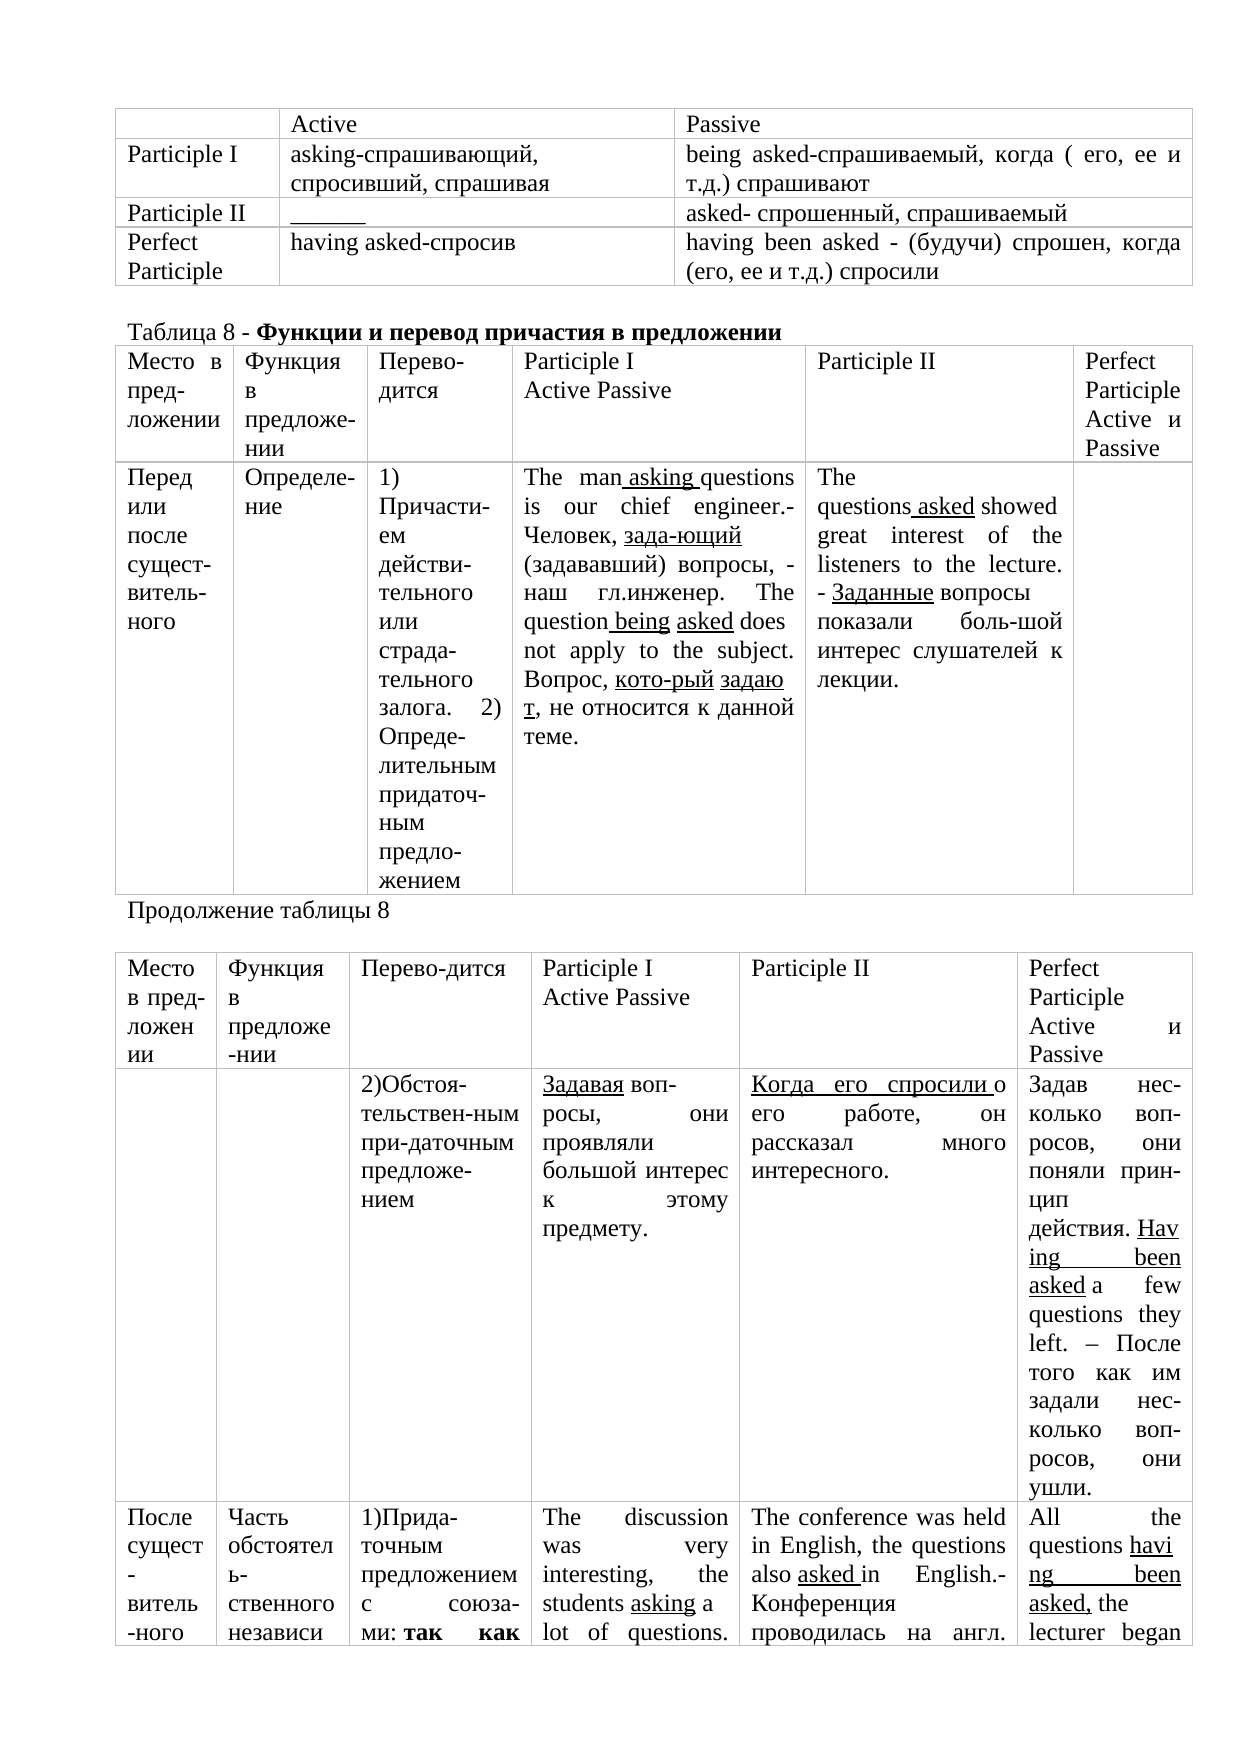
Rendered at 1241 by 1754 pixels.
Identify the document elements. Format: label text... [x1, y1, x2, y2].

table_header Participle II [740, 953, 1017, 1068]
table_header Перево-дится [368, 346, 512, 461]
text Продолжение таблицы 8 [127, 895, 1181, 923]
table_cell 2)Обстоя-тельствен-ным при-даточным предложе-нием [350, 1069, 531, 1501]
table_header [116, 109, 279, 138]
table_cell asking-спрашивающий, спросивший, спрашивая [280, 139, 674, 197]
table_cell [350, 1502, 531, 1645]
table_header Active [280, 109, 674, 138]
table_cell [116, 1502, 216, 1645]
table_cell Participle I [116, 139, 279, 197]
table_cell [1018, 1502, 1192, 1645]
table_header Passive [675, 109, 1192, 138]
table_cell having asked-спросив [280, 228, 674, 285]
text Таблица 8 - Функции и перевод причастия в предложении [127, 317, 1181, 345]
table_cell Задав нес-колько воп-росов, они поняли прин-цип действия. Having been asked a few questions they left. – После того как им задали нес-колько воп-росов, они ушли. [1018, 1069, 1192, 1501]
table_cell The questions asked showed great interest of the listeners to the lecture. - Заданные вопросы показали боль-шой интерес слушателей к лекции. [806, 463, 1073, 894]
table_cell 1) Причасти-ем действи-тельного или страда-тельного залога. 2) Опреде-лительным придаточ-ным предло-жением [368, 463, 512, 894]
table_cell Perfect Participle [116, 228, 279, 285]
table_header Функция в предложе-нии [234, 346, 367, 461]
table_cell Когда его спросили о его работе, он рассказал много интересного. [740, 1069, 1017, 1501]
table_header Participle I Active Passive [532, 953, 739, 1068]
table_cell Определе-ние [234, 463, 367, 894]
table_cell The man asking questions is our chief engineer.-Человек, зада-ющий (задававший) вопросы, - наш гл.инженер. The question being asked does not apply to the subject. Вопрос, кото-рый задают, не относится к данной теме. [513, 463, 805, 894]
table_cell ______ [280, 198, 674, 226]
table_header Перево-дится [350, 953, 531, 1068]
table_cell Задавая воп-росы, они проявляли большой интерес к этому предмету. [532, 1069, 739, 1501]
table_cell asked- спрошенный, спрашиваемый [675, 198, 1192, 226]
table_cell having been asked - (будучи) спрошен, когда (его, ее и т.д.) спросили [675, 228, 1192, 285]
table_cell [740, 1502, 1017, 1645]
table_header Место в пред-ложении [116, 953, 216, 1068]
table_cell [217, 1502, 349, 1645]
table_header Participle I Active Passive [513, 346, 805, 461]
table_header Perfect Participle Active и Passive [1074, 346, 1192, 461]
table_header Функция в предложе-нии [217, 953, 349, 1068]
table_header Место в пред-ложении [116, 346, 233, 461]
table_cell [1074, 463, 1192, 894]
table_header Participle II [806, 346, 1073, 461]
table_cell being asked-спрашиваемый, когда ( его, ее и т.д.) спрашивают [675, 139, 1192, 197]
table_cell Перед или после сущест-витель-ного [116, 463, 233, 894]
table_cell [532, 1502, 739, 1645]
table_cell Participle II [116, 198, 279, 226]
table_cell [116, 1069, 216, 1501]
table_cell [217, 1069, 349, 1501]
table_header Perfect Participle Active и Passive [1018, 953, 1192, 1068]
